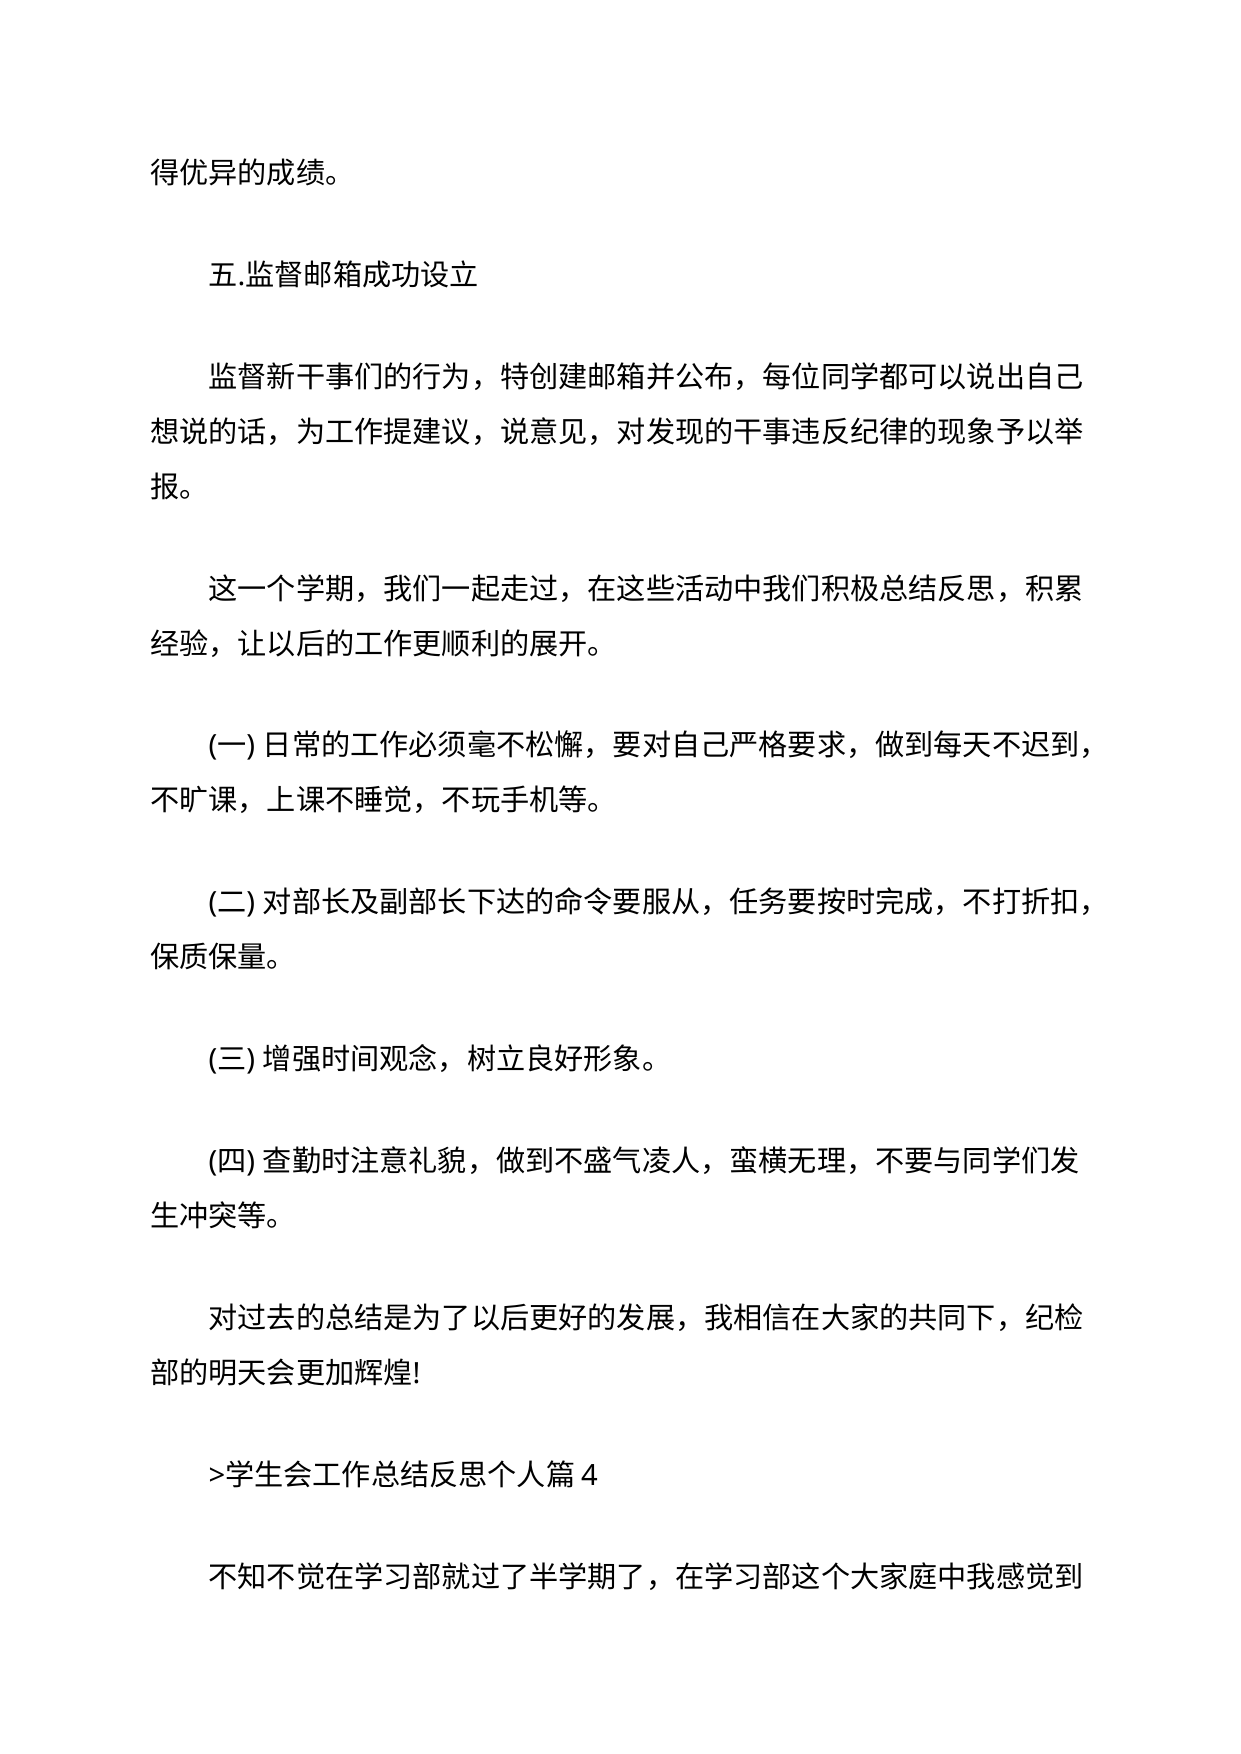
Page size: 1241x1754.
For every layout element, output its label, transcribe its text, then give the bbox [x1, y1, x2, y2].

text >学生会工作总结反思个人篇4 [150, 1451, 1090, 1493]
text 五.监督邮箱成功设立 [150, 252, 1090, 294]
text 这一个学期，我们一起走过，在这些活动中我们积极总结反思，积累经验，让以后的工作更顺利的展开。 [150, 565, 1090, 662]
text 监督新干事们的行为，特创建邮箱并公布，每位同学都可以说出自己想说的话，为工作提建议，说意见，对发现的干事违反纪律的现象予以举报。 [150, 354, 1090, 506]
text 对过去的总结是为了以后更好的发展，我相信在大家的共同下，纪检部的明天会更加辉煌! [150, 1294, 1090, 1392]
text (四) 查勤时注意礼貌，做到不盛气凌人，蛮横无理，不要与同学们发生冲突等。 [150, 1137, 1090, 1235]
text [150, 1553, 1090, 1595]
text (二) 对部长及副部长下达的命令要服从，任务要按时完成，不打折扣，保质保量。 [150, 879, 1090, 976]
text (三) 增强时间观念，树立良好形象。 [150, 1036, 1090, 1078]
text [150, 150, 1090, 192]
text (一) 日常的工作必须毫不松懈，要对自己严格要求，做到每天不迟到，不旷课，上课不睡觉，不玩手机等。 [150, 722, 1090, 819]
